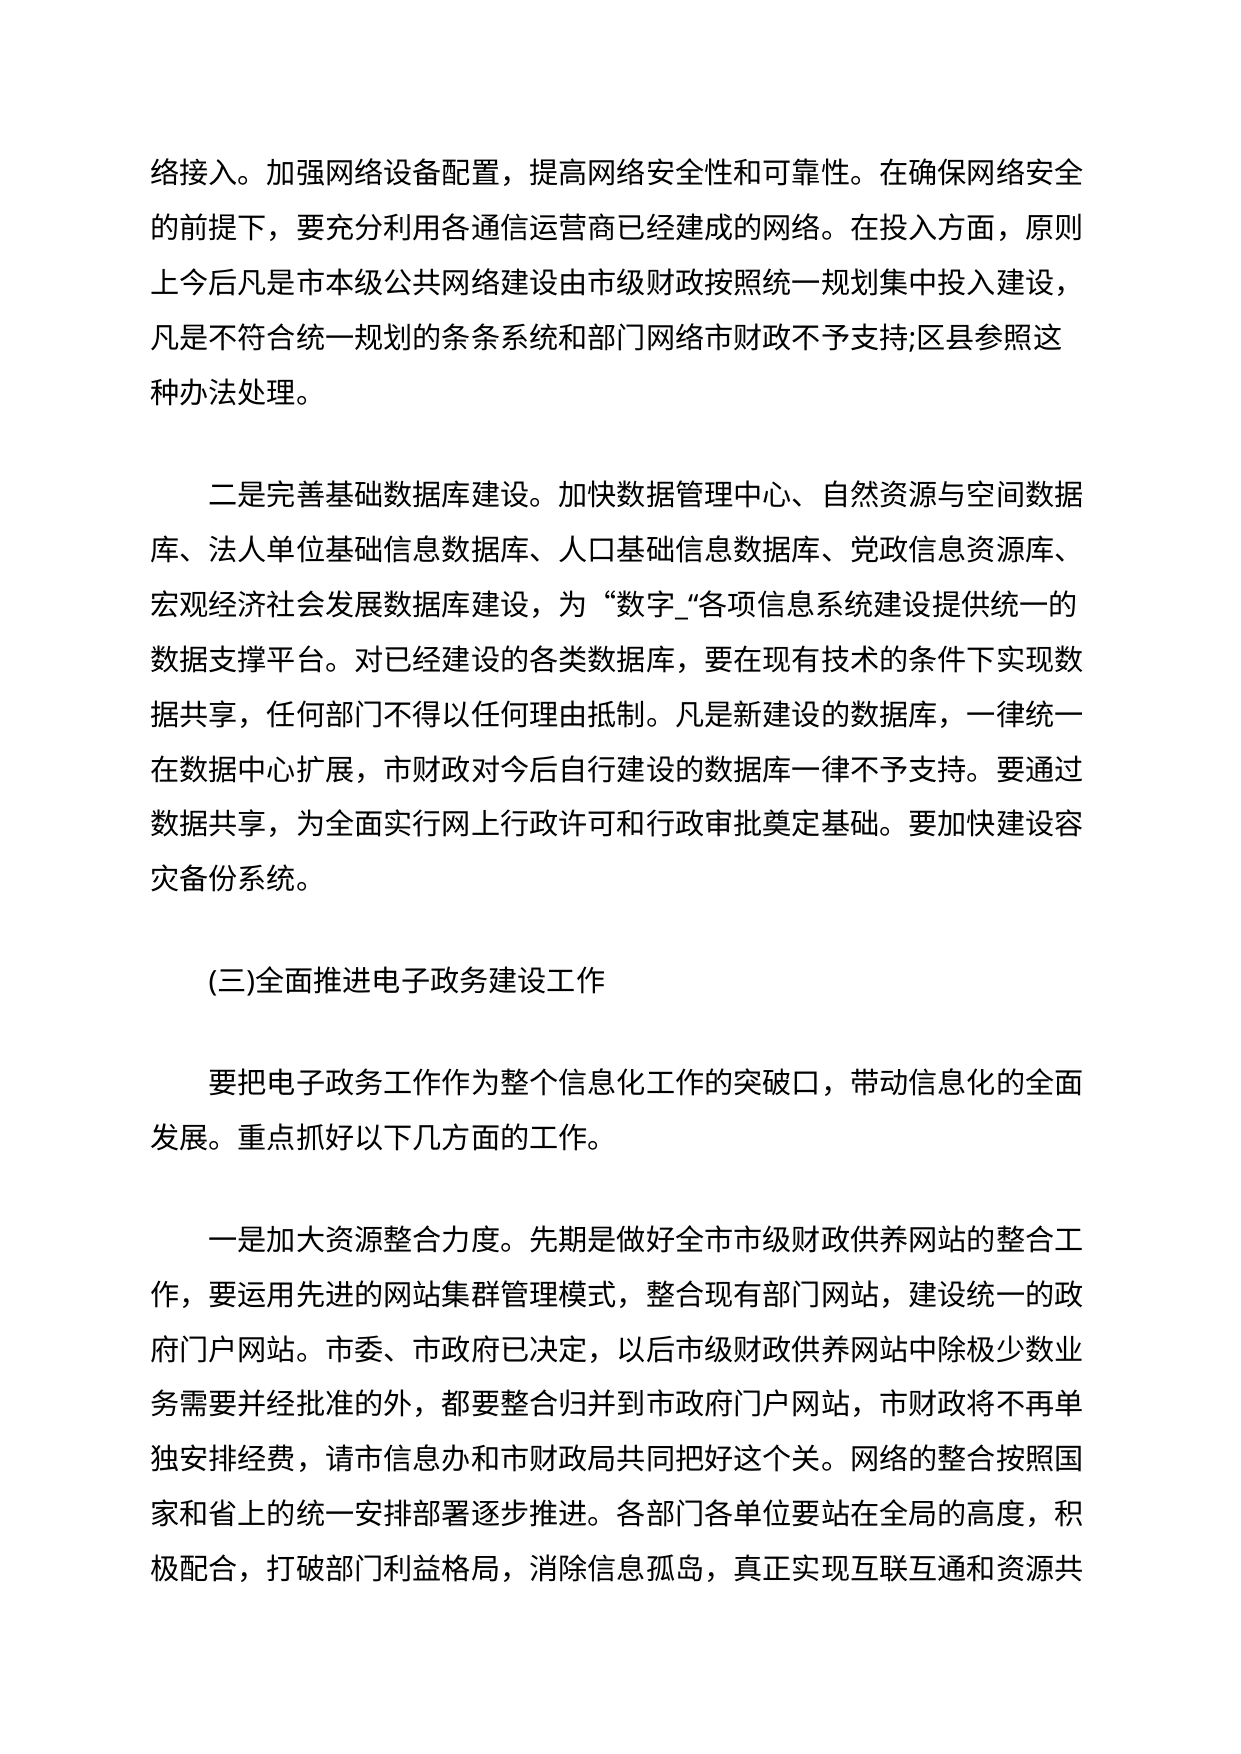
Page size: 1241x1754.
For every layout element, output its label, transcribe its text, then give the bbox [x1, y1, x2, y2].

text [150, 1216, 1090, 1588]
text (三)全面推进电子政务建设工作 [150, 958, 1090, 1000]
text 要把电子政务工作作为整个信息化工作的突破口，带动信息化的全面发展。重点抓好以下几方面的工作。 [150, 1059, 1090, 1157]
text 二是完善基础数据库建设。加快数据管理中心、自然资源与空间数据库、法人单位基础信息数据库、人口基础信息数据库、党政信息资源库、宏观经济社会发展数据库建设，为“数字_“各项信息系统建设提供统一的数据支撑平台。对已经建设的各类数据库，要在现有技术的条件下实现数据共享，任何部门不得以任何理由抵制。凡是新建设的数据库，一律统一在数据中心扩展，市财政对今后自行建设的数据库一律不予支持。要通过数据共享，为全面实行网上行政许可和行政审批奠定基础。要加快建设容灾备份系统。 [150, 471, 1090, 898]
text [150, 150, 1090, 412]
